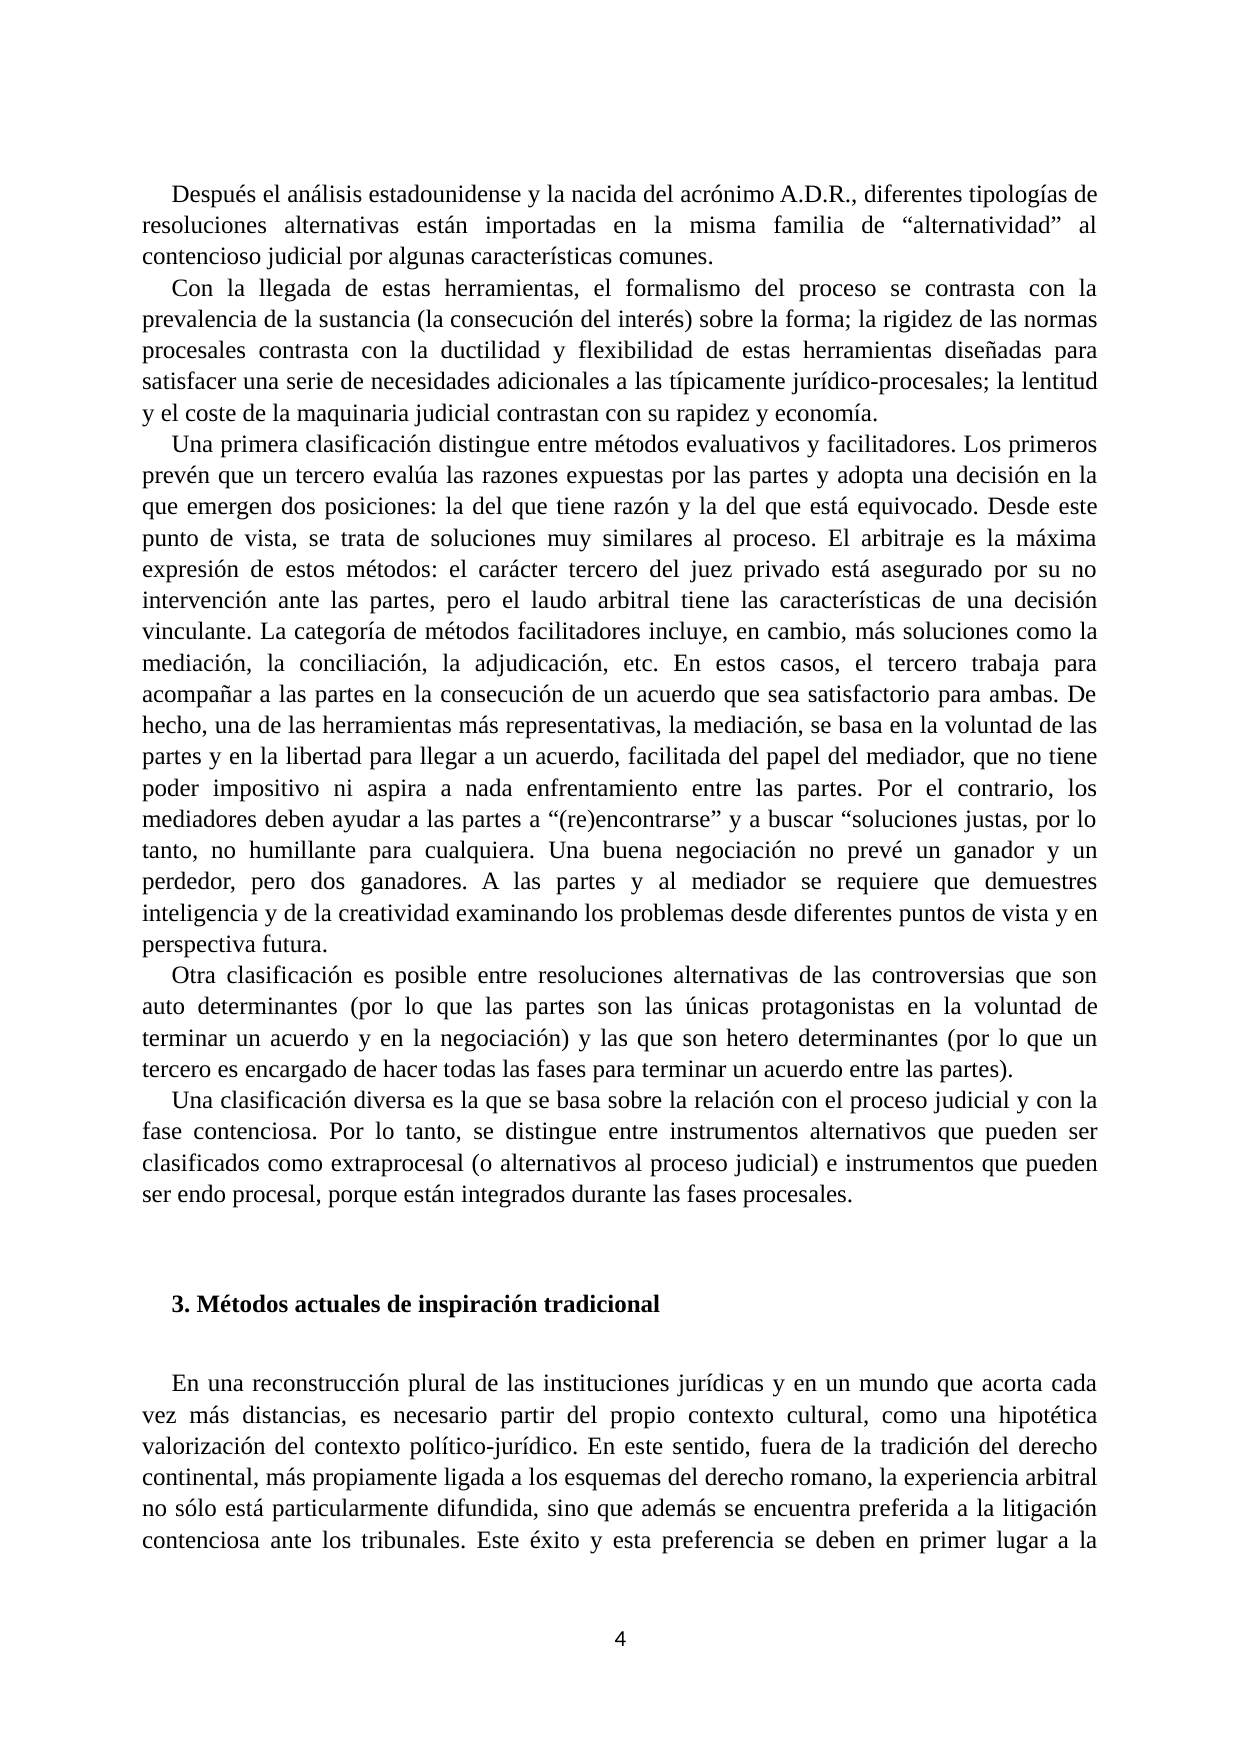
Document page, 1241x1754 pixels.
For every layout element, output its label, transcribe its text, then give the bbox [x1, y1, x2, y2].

text 3. Métodos actuales de inspiración tradicional [142, 1288, 1098, 1319]
text Después el análisis estadounidense y la nacida del acrónimo A.D.R., diferentes tipologías de resoluciones alternativas están importadas en la misma familia de “alternatividad” al contencioso judicial por algunas características comunes. [142, 177, 1098, 271]
text Con la llegada de estas herramientas, el formalismo del proceso se contrasta con la prevalencia de la sustancia (la consecución del interés) sobre la forma; la rigidez de las normas procesales contrasta con la ductilidad y flexibilidad de estas herramientas diseñadas para satisfacer una serie de necesidades adicionales a las típicamente jurídico-procesales; la lentitud y el coste de la maquinaria judicial contrastan con su rapidez y economía. [142, 271, 1098, 427]
text Una clasificación diversa es la que se basa sobre la relación con el proceso judicial y con la fase contenciosa. Por lo tanto, se distingue entre instrumentos alternativos que pueden ser clasificados como extraprocesal (o alternativos al proceso judicial) e instrumentos que pueden ser endo procesal, porque están integrados durante las fases procesales. [142, 1083, 1098, 1208]
text Otra clasificación es posible entre resoluciones alternativas de las controversias que son auto determinantes (por lo que las partes son las únicas protagonistas en la voluntad de terminar un acuerdo y en la negociación) y las que son hetero determinantes (por lo que un tercero es encargado de hacer todas las fases para terminar un acuerdo entre las partes). [142, 958, 1098, 1083]
text Una primera clasificación distingue entre métodos evaluativos y facilitadores. Los primeros prevén que un tercero evalúa las razones expuestas por las partes y adopta una decisión en la que emergen dos posiciones: la del que tiene razón y la del que está equivocado. Desde este punto de vista, se trata de soluciones muy similares al proceso. El arbitraje es la máxima expresión de estos métodos: el carácter tercero del juez privado está asegurado por su no intervención ante las partes, pero el laudo arbitral tiene las características de una decisión vinculante. La categoría de métodos facilitadores incluye, en cambio, más soluciones como la mediación, la conciliación, la adjudicación, etc. En estos casos, el tercero trabaja para acompañar a las partes en la consecución de un acuerdo que sea satisfactorio para ambas. De hecho, una de las herramientas más representativas, la mediación, se basa en la voluntad de las partes y en la libertad para llegar a un acuerdo, facilitada del papel del mediador, que no tiene poder impositivo ni aspira a nada enfrentamiento entre las partes. Por el contrario, los mediadores deben ayudar a las partes a “(re)encontrarse” y a buscar “soluciones justas, por lo tanto, no humillante para cualquiera. Una buena negociación no prevé un ganador y un perdedor, pero dos ganadores. A las partes y al mediador se requiere que demuestres inteligencia y de la creatividad examinando los problemas desde diferentes puntos de vista y en perspectiva futura. [142, 427, 1098, 958]
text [142, 1367, 1098, 1554]
